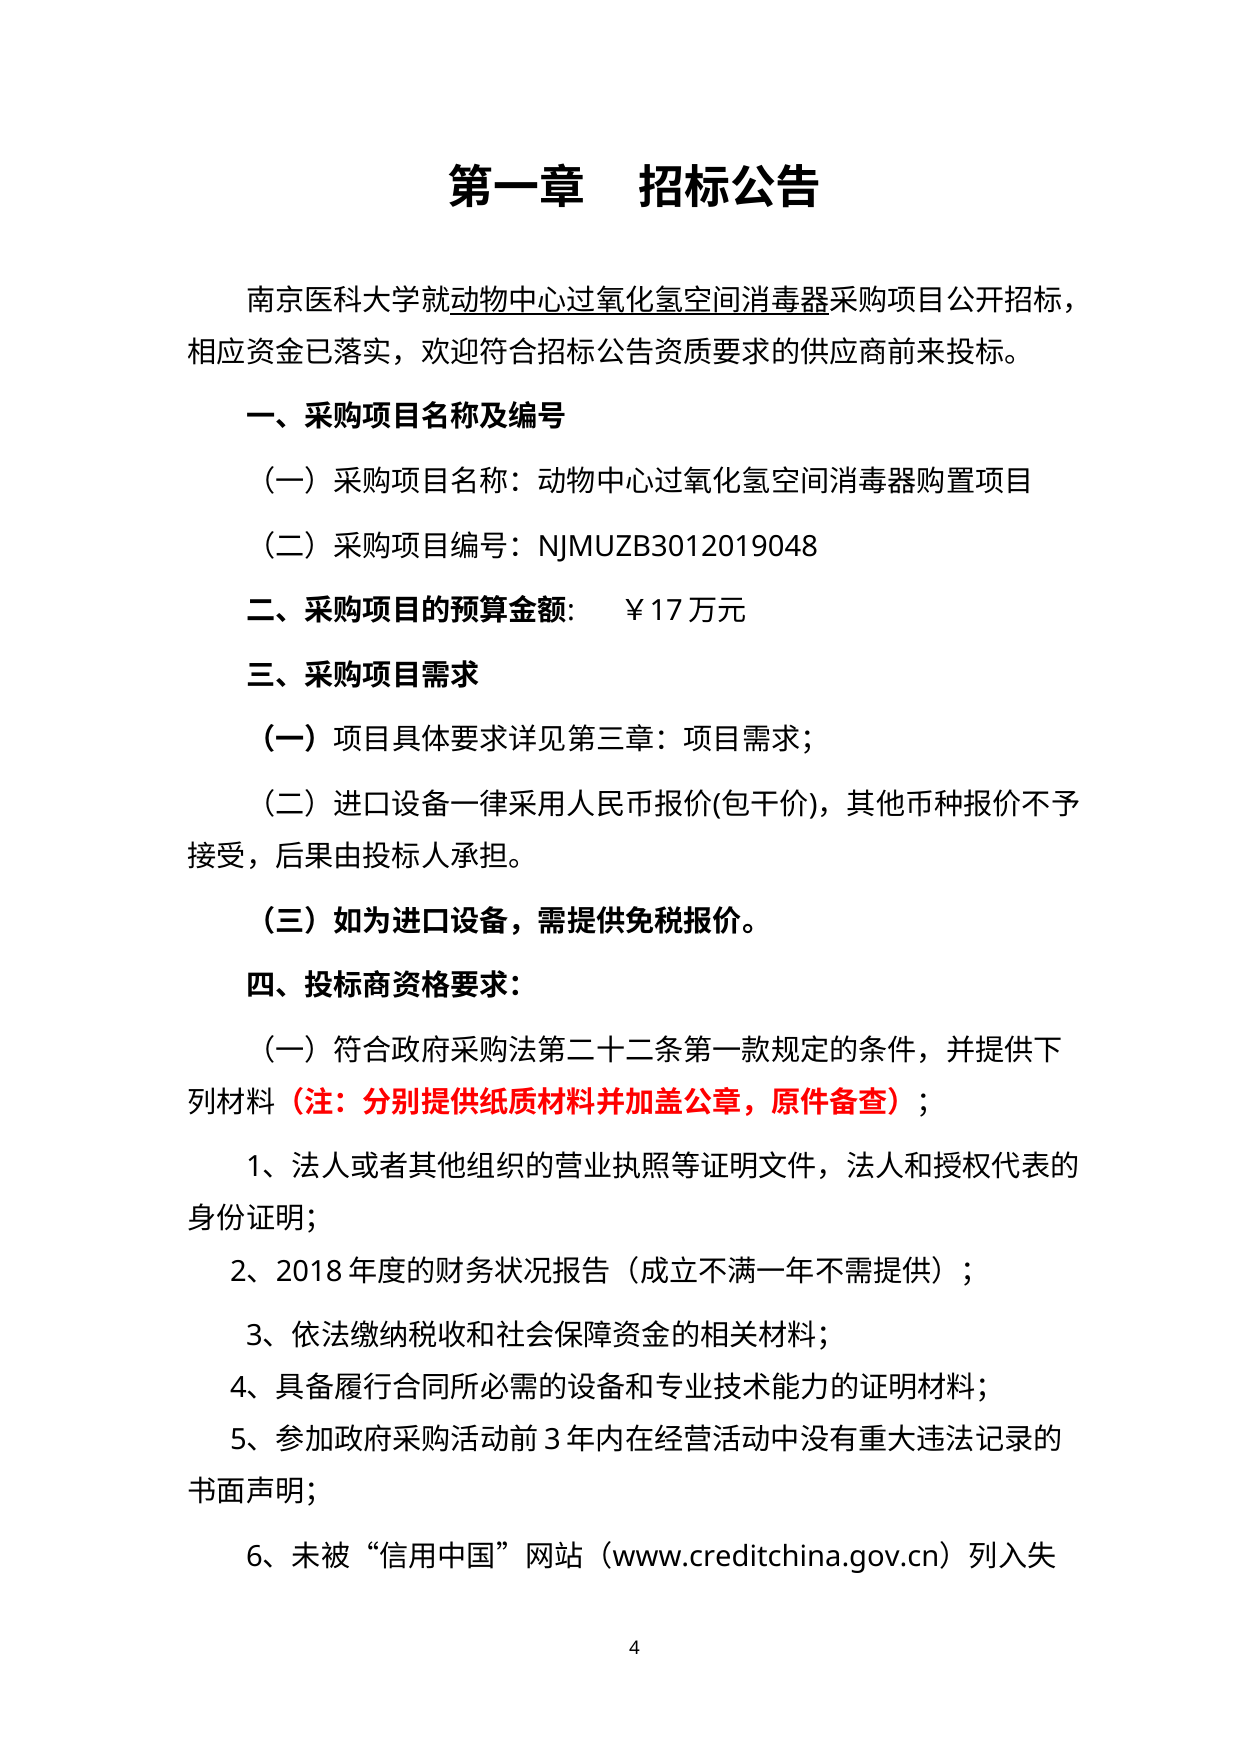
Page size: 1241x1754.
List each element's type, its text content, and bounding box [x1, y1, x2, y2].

text （一）采购项目名称：动物中心过氧化氢空间消毒器购置项目 [187, 450, 1081, 502]
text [187, 1525, 1081, 1577]
text 一、采购项目名称及编号 [187, 385, 1081, 437]
text 南京医科大学就动物中心过氧化氢空间消毒器采购项目公开招标，相应资金已落实，欢迎符合招标公告资质要求的供应商前来投标。 [187, 268, 1081, 373]
text （三）如为进口设备，需提供免税报价。 [187, 889, 1081, 941]
text （一）项目具体要求详见第三章：项目需求； [187, 708, 1081, 760]
text （一）符合政府采购法第二十二条第一款规定的条件，并提供下列材料（注：分别提供纸质材料并加盖公章，原件备查）； [187, 1018, 1081, 1123]
text 四、投标商资格要求： [187, 954, 1081, 1006]
text 1、法人或者其他组织的营业执照等证明文件，法人和授权代表的身份证明； 2、2018年度的财务状况报告（成立不满一年不需提供）； [187, 1135, 1081, 1291]
text （二）采购项目编号：NJMUZB3012019048 [187, 514, 1081, 566]
subtitle 招标公告 [187, 150, 1081, 216]
text （二）进口设备一律采用人民币报价(包干价)，其他币种报价不予接受，后果由投标人承担。 [187, 773, 1081, 877]
text 二、采购项目的预算金额: ￥17万元 [187, 579, 1081, 631]
text 三、采购项目需求 [187, 643, 1081, 696]
text 3、依法缴纳税收和社会保障资金的相关材料； 4、具备履行合同所必需的设备和专业技术能力的证明材料； 5、参加政府采购活动前3年内在经营活动中没有重大违法记录的书面声明； [187, 1304, 1081, 1512]
